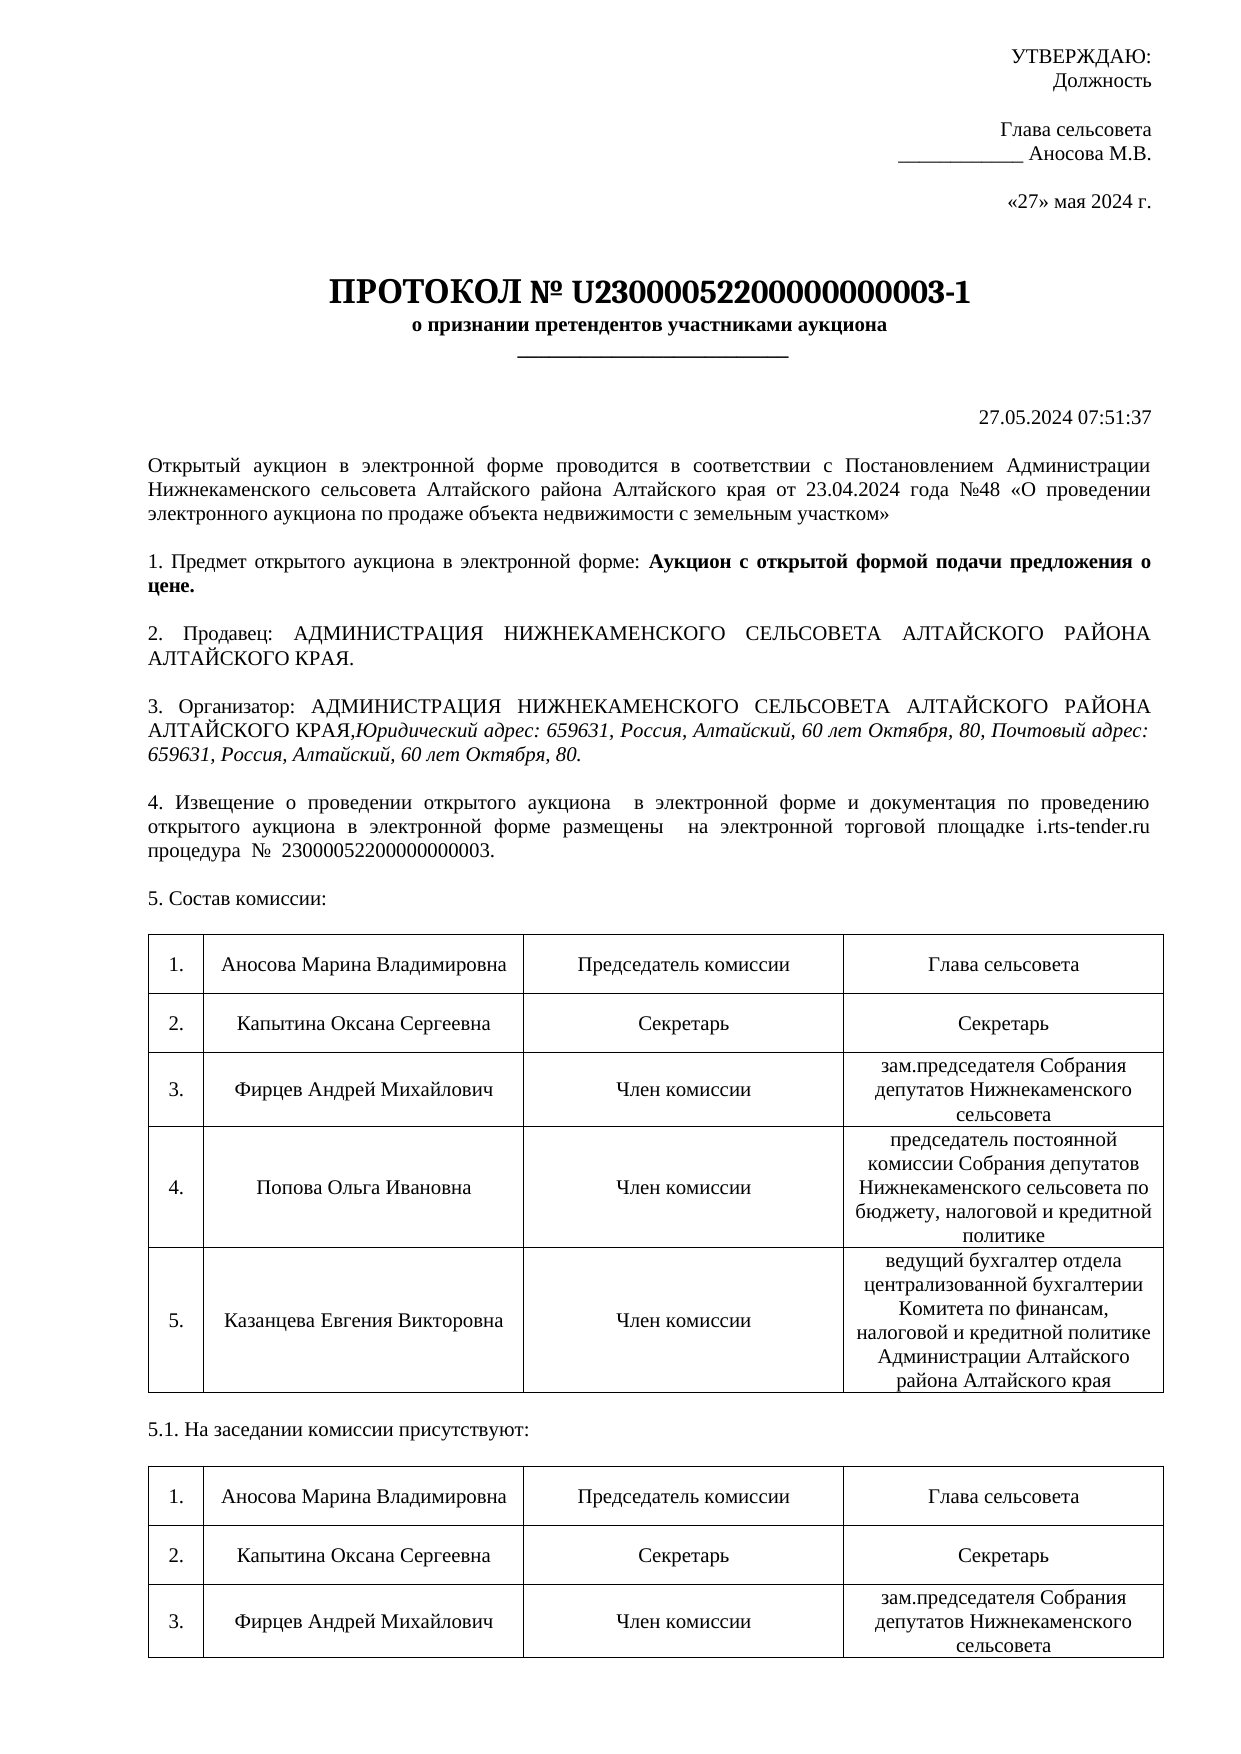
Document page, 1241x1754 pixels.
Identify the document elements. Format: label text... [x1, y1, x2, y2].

table_header Глава сельсовета [844, 935, 1163, 993]
table_cell председатель постоянной комиссии Собрания депутатов Нижнекаменского сельсовета по бюджету, налоговой и кредитной политике [844, 1127, 1163, 1247]
table_cell Член комиссии [524, 1127, 843, 1247]
table_cell зам.председателя Собрания депутатов Нижнекаменского сельсовета [844, 1053, 1163, 1126]
table_cell Фирцев Андрей Михайлович [204, 1053, 523, 1126]
table_header Аносова Марина Владимировна [204, 1467, 523, 1524]
text 5.1. На заседании комиссии присутствуют: [148, 1417, 1152, 1441]
subtitle ПРОТОКОЛ № U23000052200000000003-1 [148, 273, 1152, 312]
table_cell Секретарь [844, 1526, 1163, 1584]
table_header 1. [149, 935, 203, 993]
table_cell Капытина Оксана Сергеевна [204, 1526, 523, 1584]
text 27.05.2024 07:51:37 [148, 405, 1152, 429]
text Открытый аукцион в электронной форме проводится в соответствии с Постановлением Администрации Нижнекаменского сельсовета Алтайского района Алтайского края от 23.04.2024 года №48 «О проведении электронного аукциона по продаже объекта недвижимости с земельным участком» [148, 453, 1152, 525]
table_cell Член комиссии [524, 1585, 843, 1657]
text __________________________ [154, 336, 1152, 360]
table_header Председатель комиссии [524, 1467, 843, 1524]
text Глава сельсовета [148, 117, 1152, 141]
table_cell Фирцев Андрей Михайлович [204, 1585, 523, 1657]
table_cell Член комиссии [524, 1053, 843, 1126]
table_cell 4. [149, 1127, 203, 1247]
table_cell Секретарь [524, 994, 843, 1052]
table_cell Казанцева Евгения Викторовна [204, 1248, 523, 1392]
table_cell 2. [149, 994, 203, 1052]
table_cell Капытина Оксана Сергеевна [204, 994, 523, 1052]
table_cell 5. [149, 1248, 203, 1392]
table_cell Член комиссии [524, 1248, 843, 1392]
text 1. Предмет открытого аукциона в электронной форме: Аукцион с открытой формой подачи предложения о цене. [148, 549, 1152, 597]
table_cell зам.председателя Собрания депутатов Нижнекаменского сельсовета [844, 1585, 1163, 1657]
text о признании претендентов участниками аукциона [148, 312, 1152, 336]
table_cell Секретарь [844, 994, 1163, 1052]
table_header Глава сельсовета [844, 1467, 1163, 1524]
text 5. Состав комиссии: [148, 886, 1152, 910]
table_cell Попова Ольга Ивановна [204, 1127, 523, 1247]
text Должность [148, 68, 1152, 92]
text 2. Продавец: АДМИНИСТРАЦИЯ НИЖНЕКАМЕНСКОГО СЕЛЬСОВЕТА АЛТАЙСКОГО РАЙОНА АЛТАЙСКОГО КРАЯ. [148, 621, 1152, 669]
table_cell Секретарь [524, 1526, 843, 1584]
text УТВЕРЖДАЮ: [148, 44, 1152, 68]
table_header Аносова Марина Владимировна [204, 935, 523, 993]
text 3. Организатор: АДМИНИСТРАЦИЯ НИЖНЕКАМЕНСКОГО СЕЛЬСОВЕТА АЛТАЙСКОГО РАЙОНА АЛТАЙСКОГО КРАЯ,Юридический адрес: 659631, Россия, Алтайский, 60 лет Октября, 80, Почтовый адрес: 659631, Россия, Алтайский, 60 лет Октября, 80. [148, 693, 1152, 766]
text «27» мая 2024 г. [148, 189, 1152, 213]
table_cell 3. [149, 1585, 203, 1657]
table_cell 3. [149, 1053, 203, 1126]
table_header Председатель комиссии [524, 935, 843, 993]
text ____________ Аносова М.В. [148, 141, 1152, 165]
table_header 1. [149, 1467, 203, 1524]
table_cell 2. [149, 1526, 203, 1584]
text 4. Извещение о проведении открытого аукциона в электронной форме и документация по проведению открытого аукциона в электронной форме размещены на электронной торговой площадке i.rts-tender.ru процедура № 23000052200000000003. [148, 790, 1152, 862]
